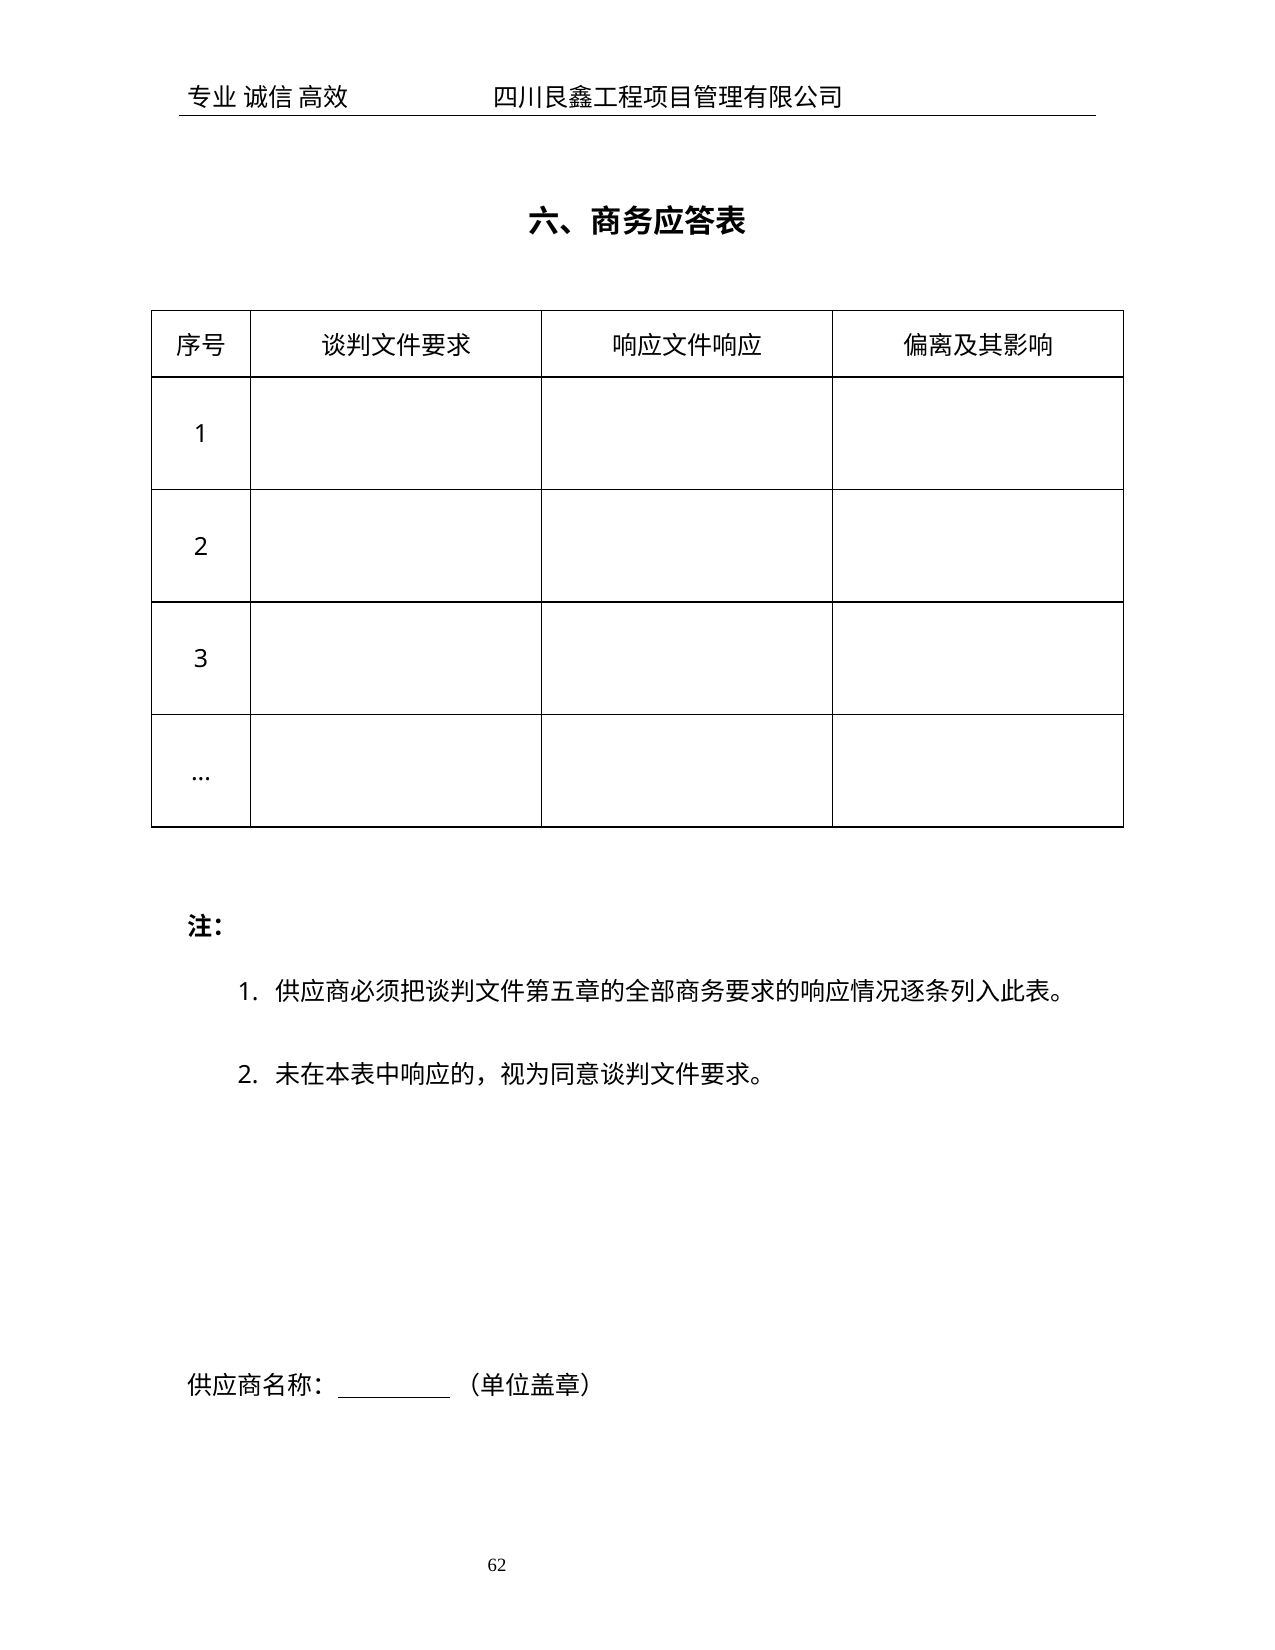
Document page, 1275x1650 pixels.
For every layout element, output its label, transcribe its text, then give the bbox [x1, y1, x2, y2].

subtitle 六、商务应答表 [187, 186, 1087, 251]
table_cell [833, 378, 1123, 489]
table_cell [833, 603, 1123, 714]
table_cell [251, 603, 541, 714]
table_cell 3 [152, 603, 250, 714]
table_cell ... [152, 715, 250, 826]
table_cell [833, 715, 1123, 826]
text 注： [187, 892, 1087, 957]
list 供应商必须把谈判文件第五章的全部商务要求的响应情况逐条列入此表。 [187, 957, 1087, 1022]
table_header 偏离及其影响 [833, 311, 1123, 376]
table_cell [251, 490, 541, 601]
table_cell [542, 378, 832, 489]
table_header 谈判文件要求 [251, 311, 541, 376]
table_cell [542, 490, 832, 601]
table_cell [542, 715, 832, 826]
table_cell [542, 603, 832, 714]
text 供应商名称： （单位盖章） [187, 1351, 1087, 1416]
table_cell 1 [152, 378, 250, 489]
table_header 序号 [152, 311, 250, 376]
table_cell [251, 715, 541, 826]
list 未在本表中响应的，视为同意谈判文件要求。 [187, 1041, 1087, 1106]
table_cell [833, 490, 1123, 601]
table_cell 2 [152, 490, 250, 601]
table_cell [251, 378, 541, 489]
table_header 响应文件响应 [542, 311, 832, 376]
